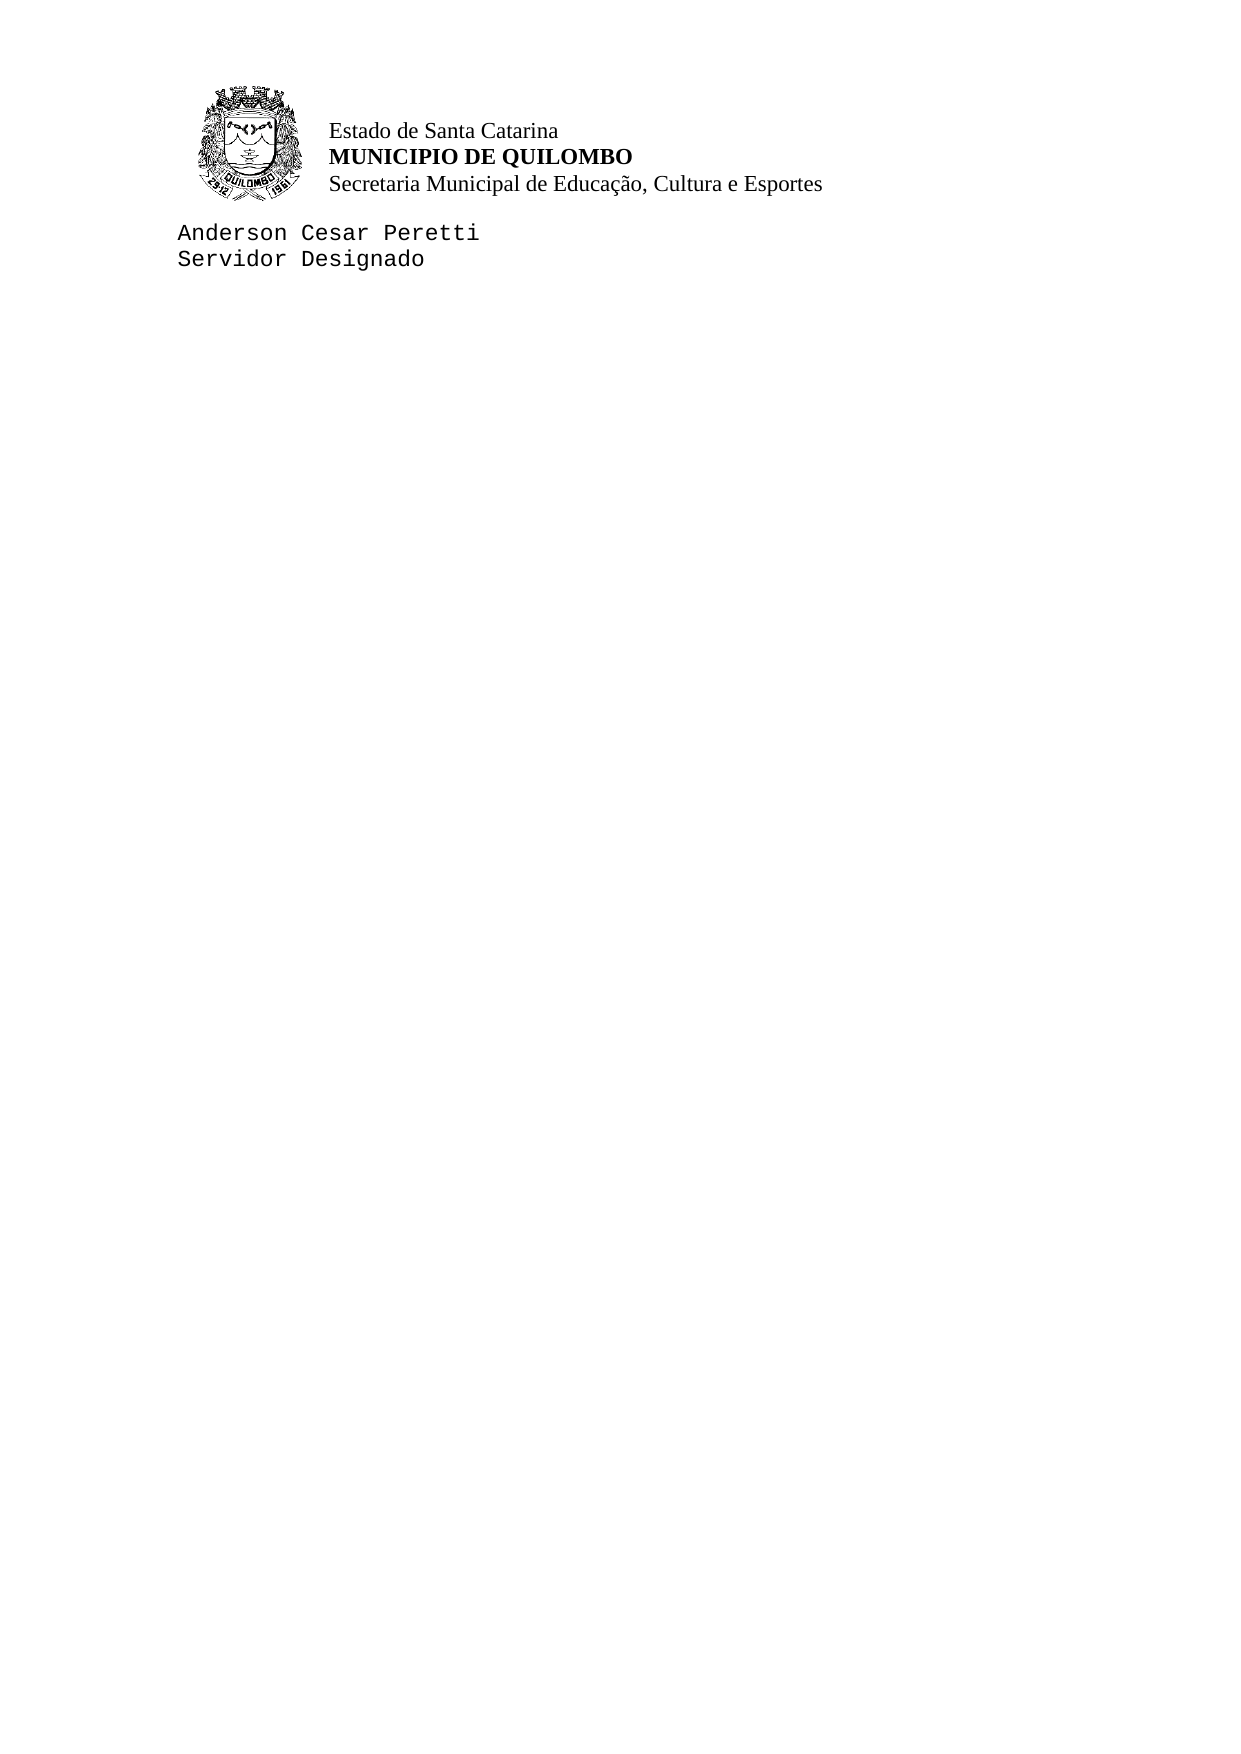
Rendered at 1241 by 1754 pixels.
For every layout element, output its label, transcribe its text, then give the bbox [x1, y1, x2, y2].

picture [190, 82, 306, 204]
text Anderson Cesar Peretti [177, 222, 1152, 247]
text Servidor Designado [177, 247, 1152, 273]
